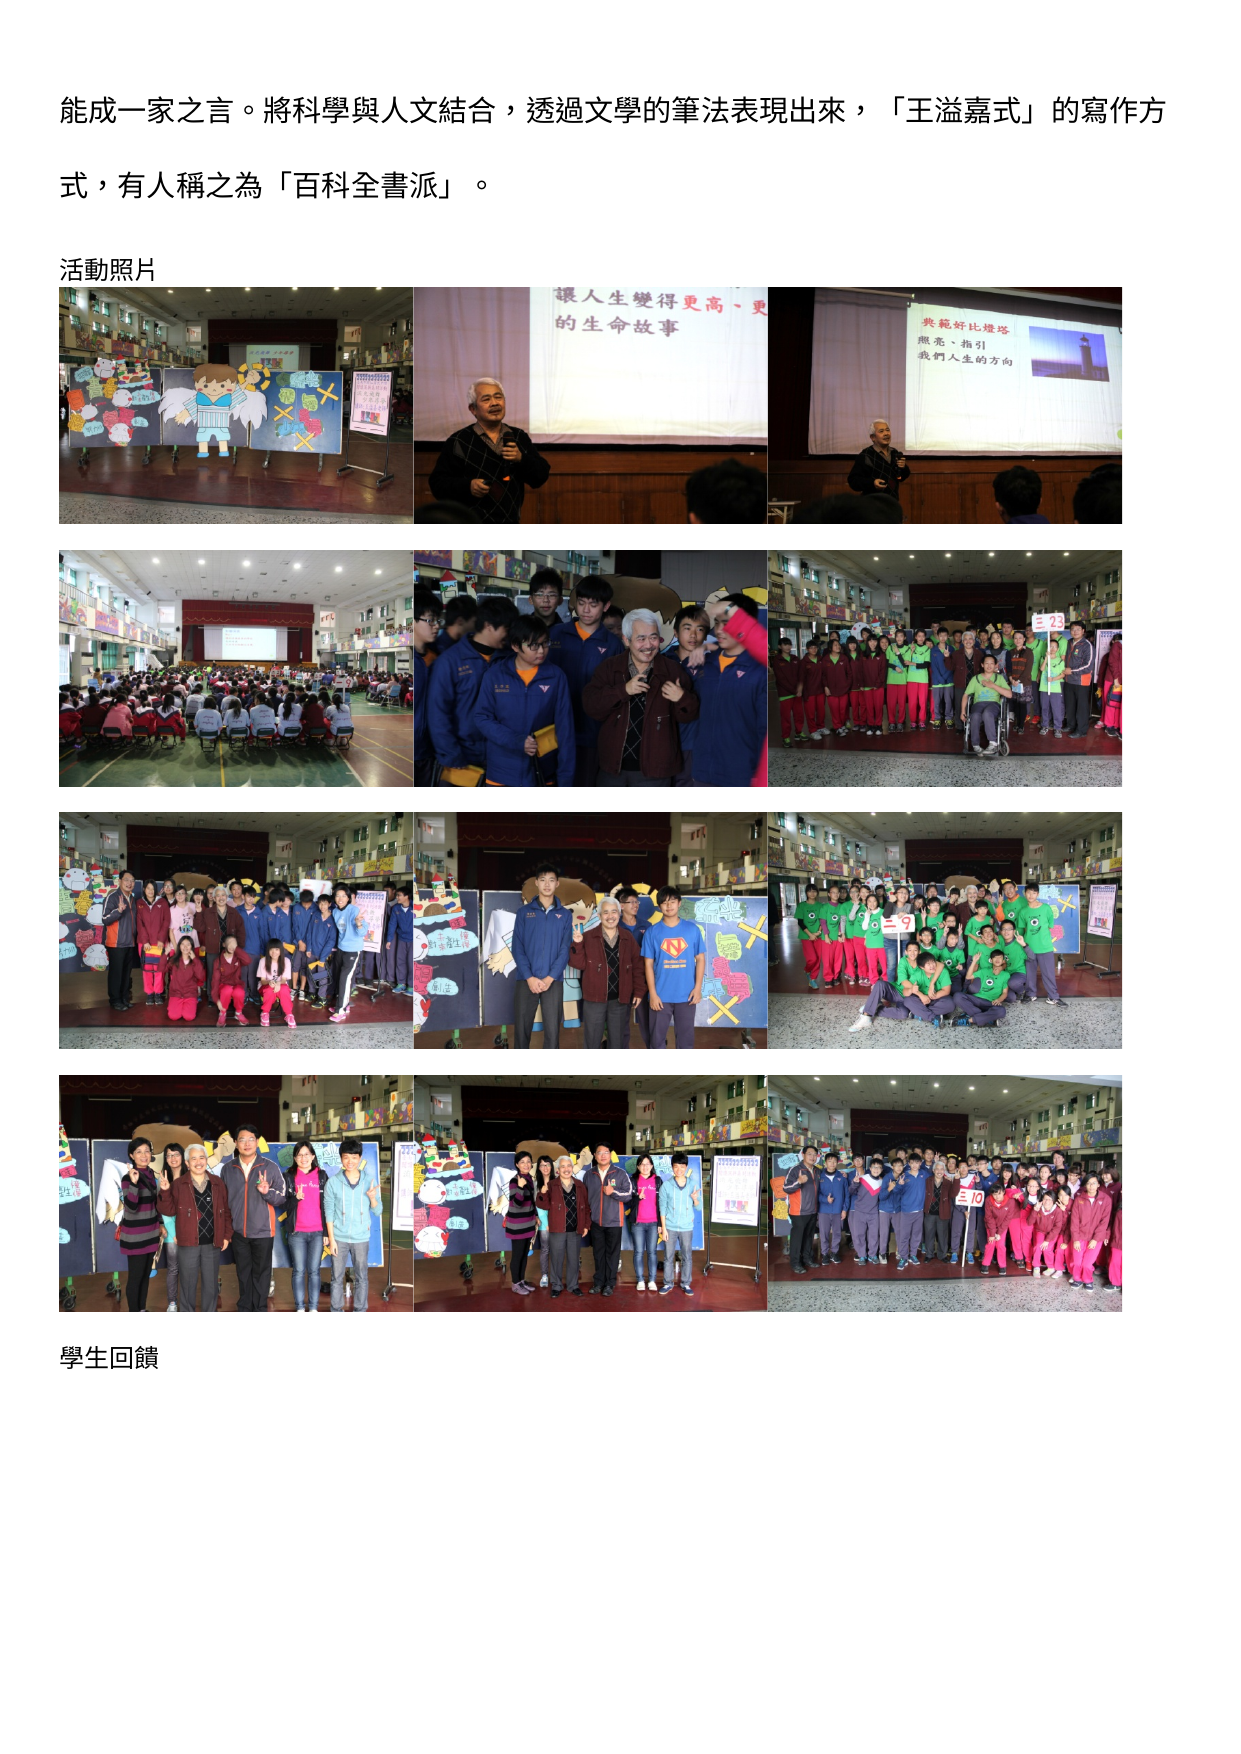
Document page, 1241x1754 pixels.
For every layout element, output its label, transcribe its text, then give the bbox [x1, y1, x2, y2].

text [59, 71, 1181, 221]
picture [59, 1075, 1123, 1312]
picture [59, 812, 1123, 1049]
picture [59, 550, 1123, 787]
text 學生回饋 [59, 1337, 1181, 1375]
text 活動照片 [59, 250, 1181, 287]
picture [59, 287, 1123, 524]
